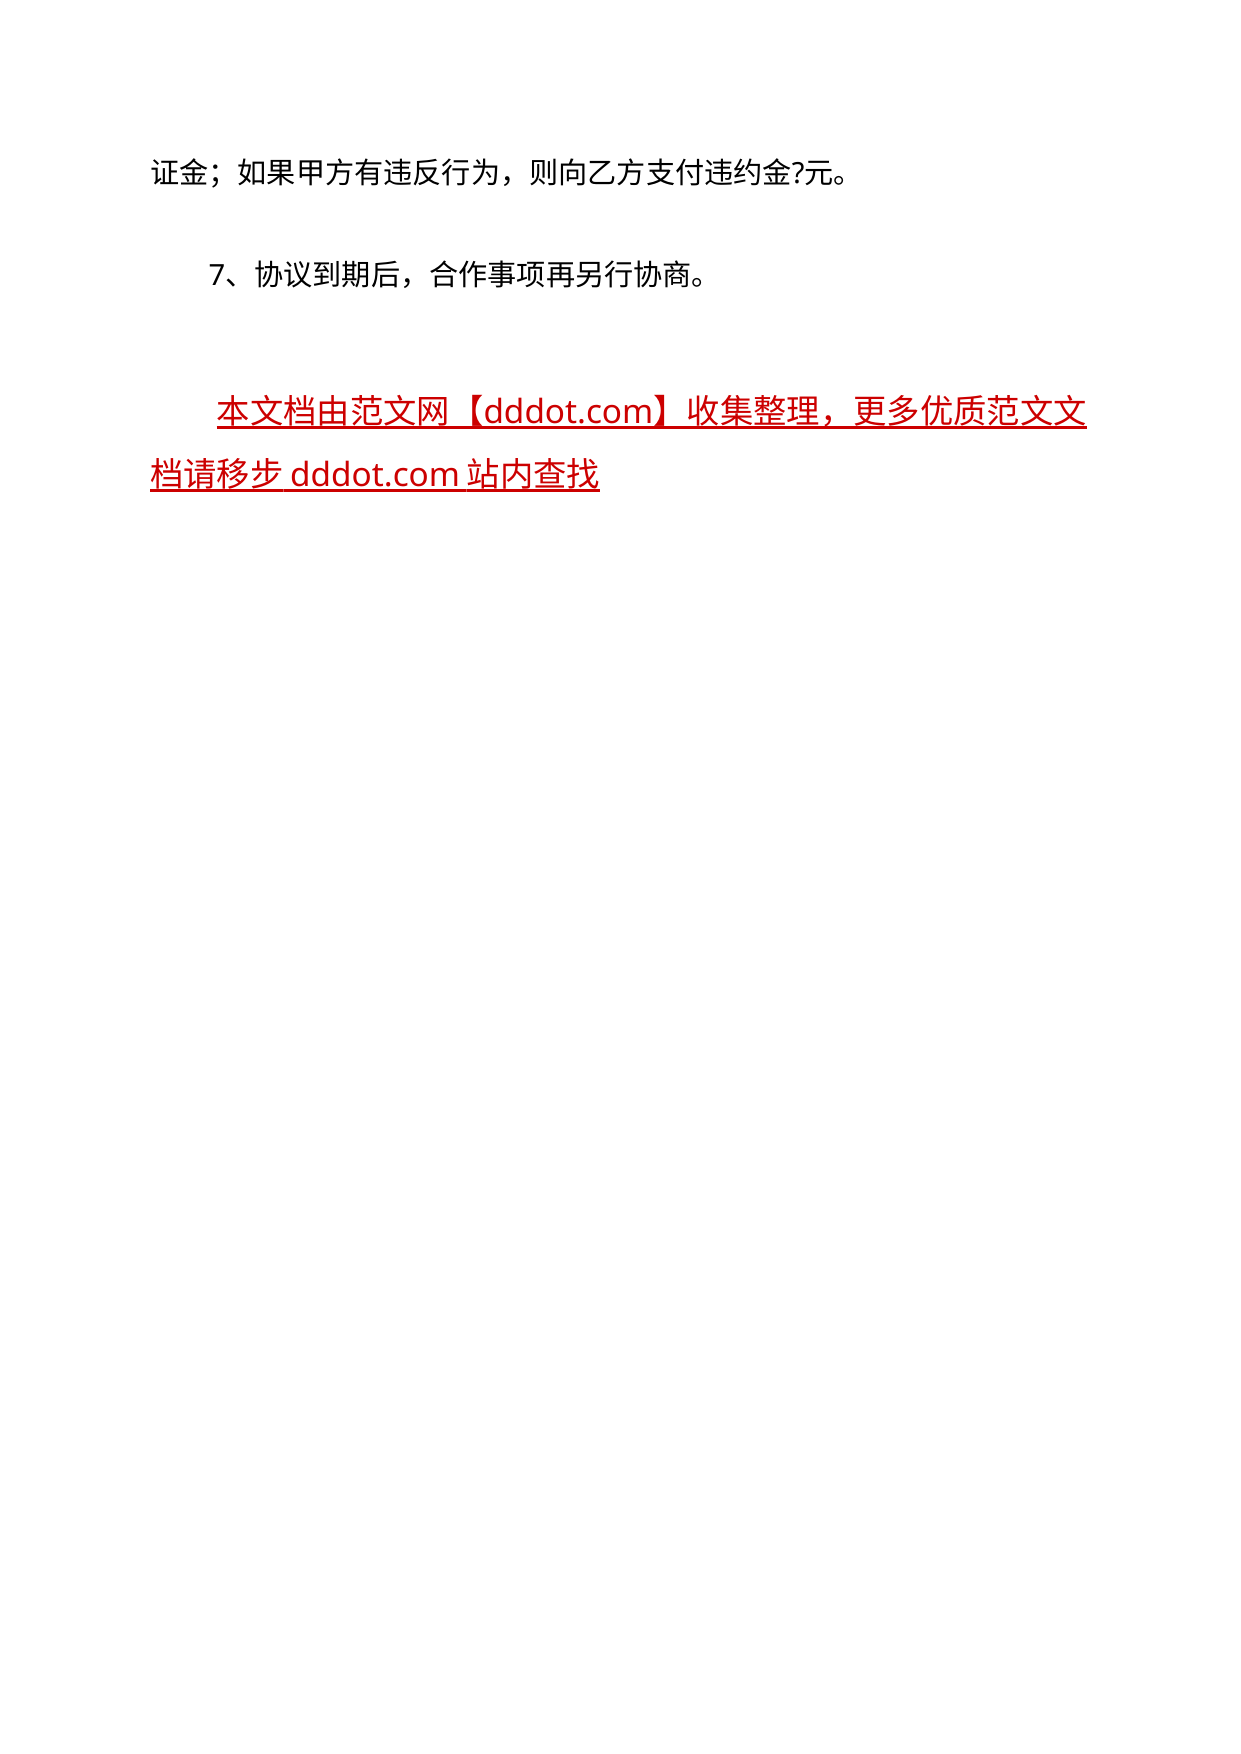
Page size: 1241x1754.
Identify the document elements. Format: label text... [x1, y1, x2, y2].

text 本文档由范文网【dddot.com】收集整理，更多优质范文文档请移步dddot.com站内查找 [150, 385, 1090, 496]
text 7、协议到期后，合作事项再另行协商。 [150, 252, 1090, 294]
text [150, 150, 1090, 192]
